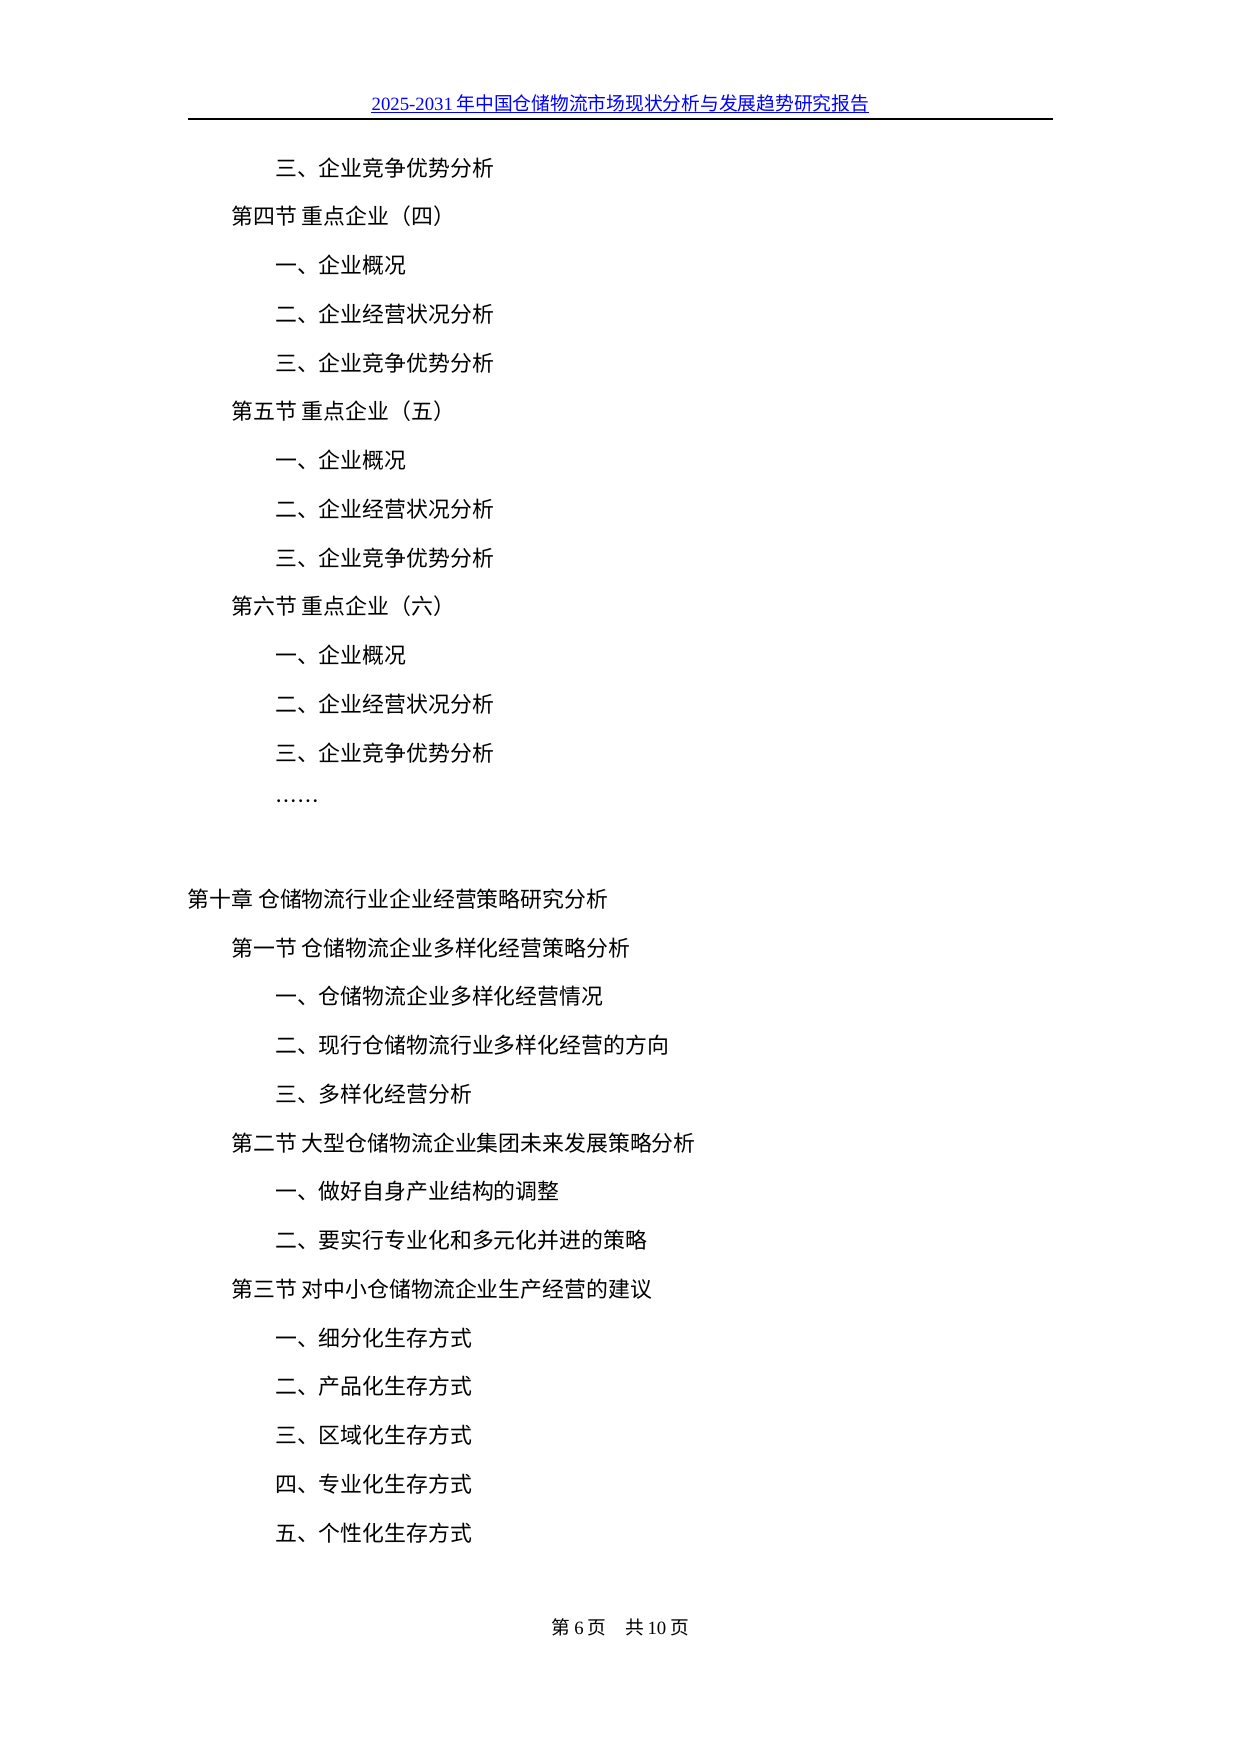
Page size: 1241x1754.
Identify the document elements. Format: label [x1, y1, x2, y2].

text [187, 150, 1053, 1548]
